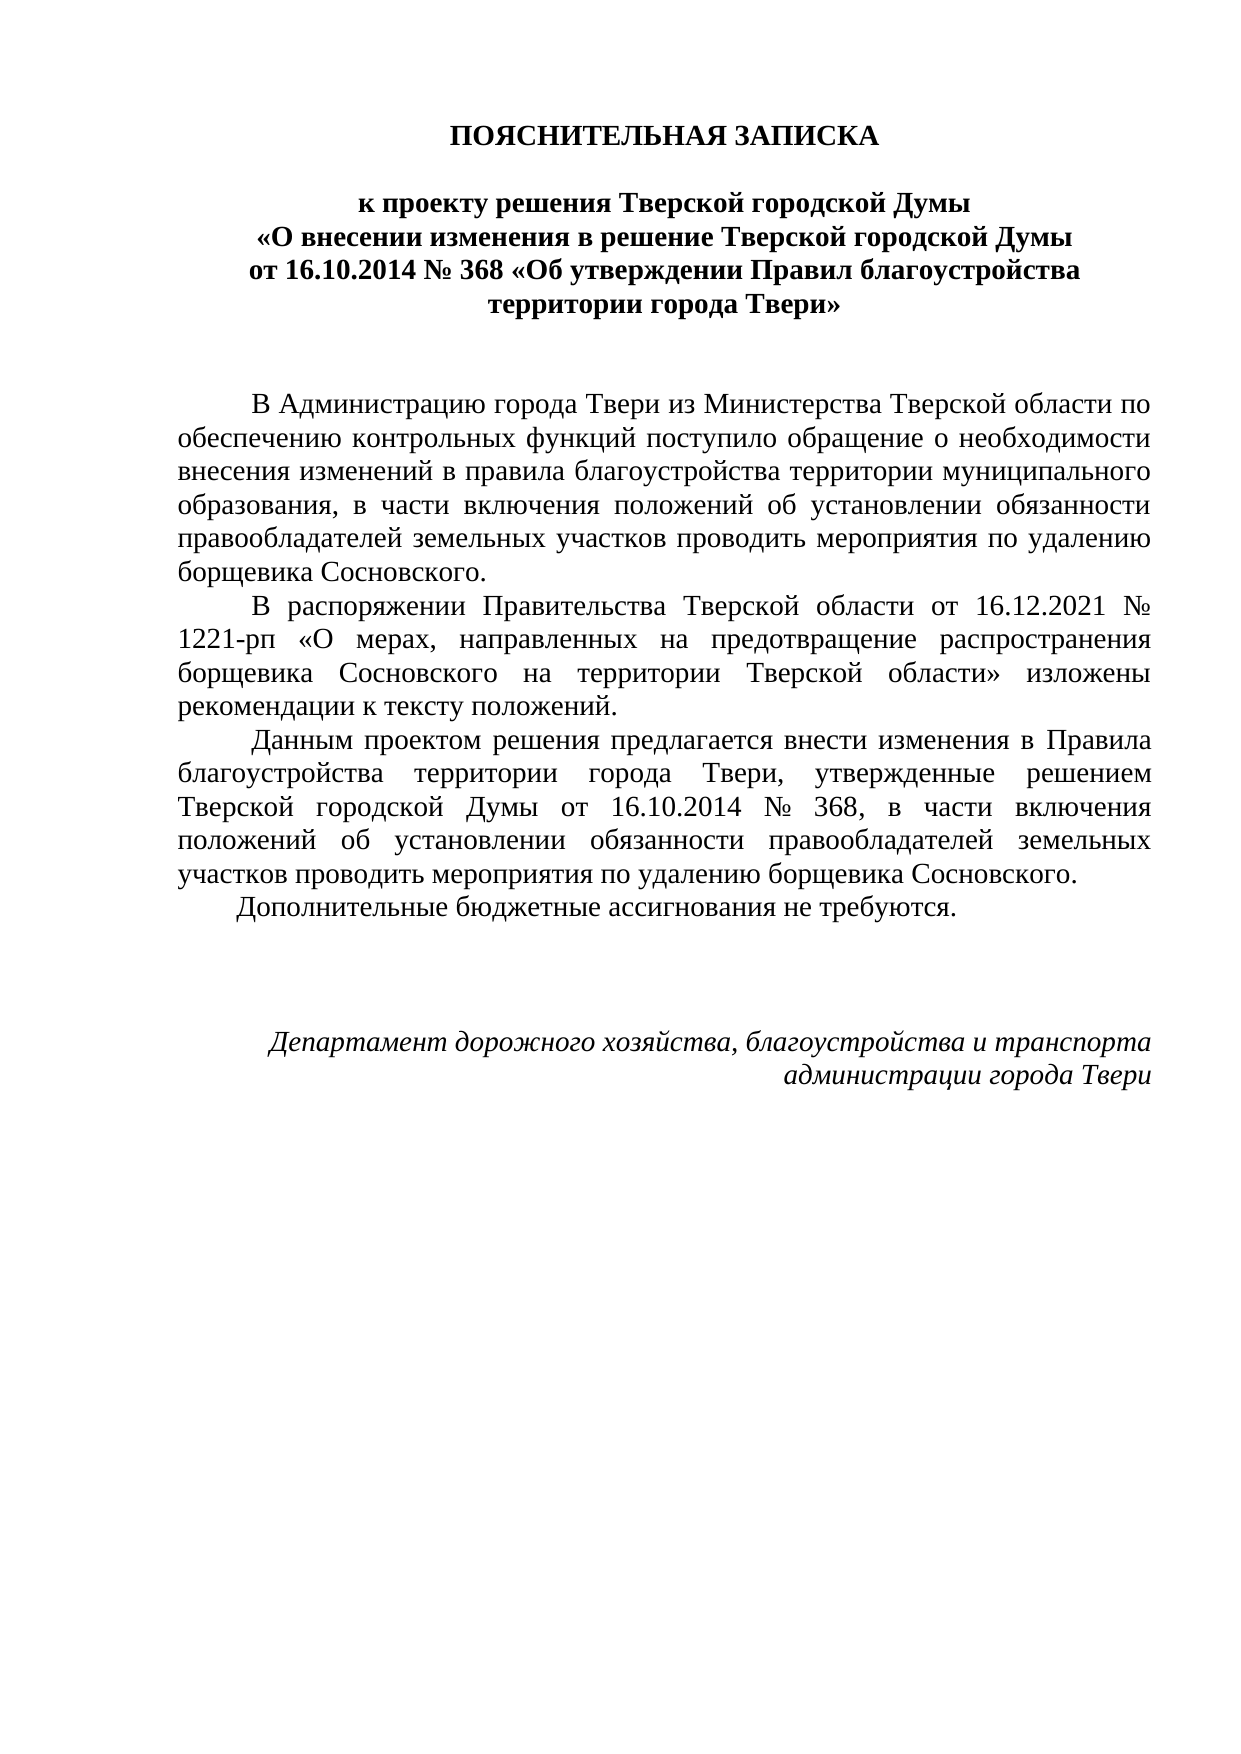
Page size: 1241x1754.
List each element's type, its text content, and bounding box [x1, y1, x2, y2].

text к проекту решения Тверской городской Думы [177, 185, 1152, 219]
text от 16.10.2014 № 368 «Об утверждении Правил благоустройства территории города Твери» [177, 252, 1152, 319]
text Дополнительные бюджетные ассигнования не требуются. [177, 889, 1152, 923]
text ПОЯСНИТЕЛЬНАЯ ЗАПИСКА [177, 118, 1152, 152]
text Данным проектом решения предлагается внести изменения в Правила благоустройства территории города Твери, утвержденные решением Тверской городской Думы от 16.10.2014 № 368, в части включения положений об установлении обязанности правообладателей земельных участков проводить мероприятия по удалению борщевика Сосновского. [177, 722, 1152, 889]
text Департамент дорожного хозяйства, благоустройства и транспорта администрации города Твери [177, 1024, 1152, 1091]
text В Администрацию города Твери из Министерства Тверской области по обеспечению контрольных функций поступило обращение о необходимости внесения изменений в правила благоустройства территории муниципального образования, в части включения положений об установлении обязанности правообладателей земельных участков проводить мероприятия по удалению борщевика Сосновского. [177, 386, 1152, 588]
text «О внесении изменения в решение Тверской городской Думы [177, 219, 1152, 252]
text В распоряжении Правительства Тверской области от 16.12.2021 № 1221-рп «О мерах, направленных на предотвращение распространения борщевика Сосновского на территории Тверской области» изложены рекомендации к тексту положений. [177, 588, 1152, 722]
